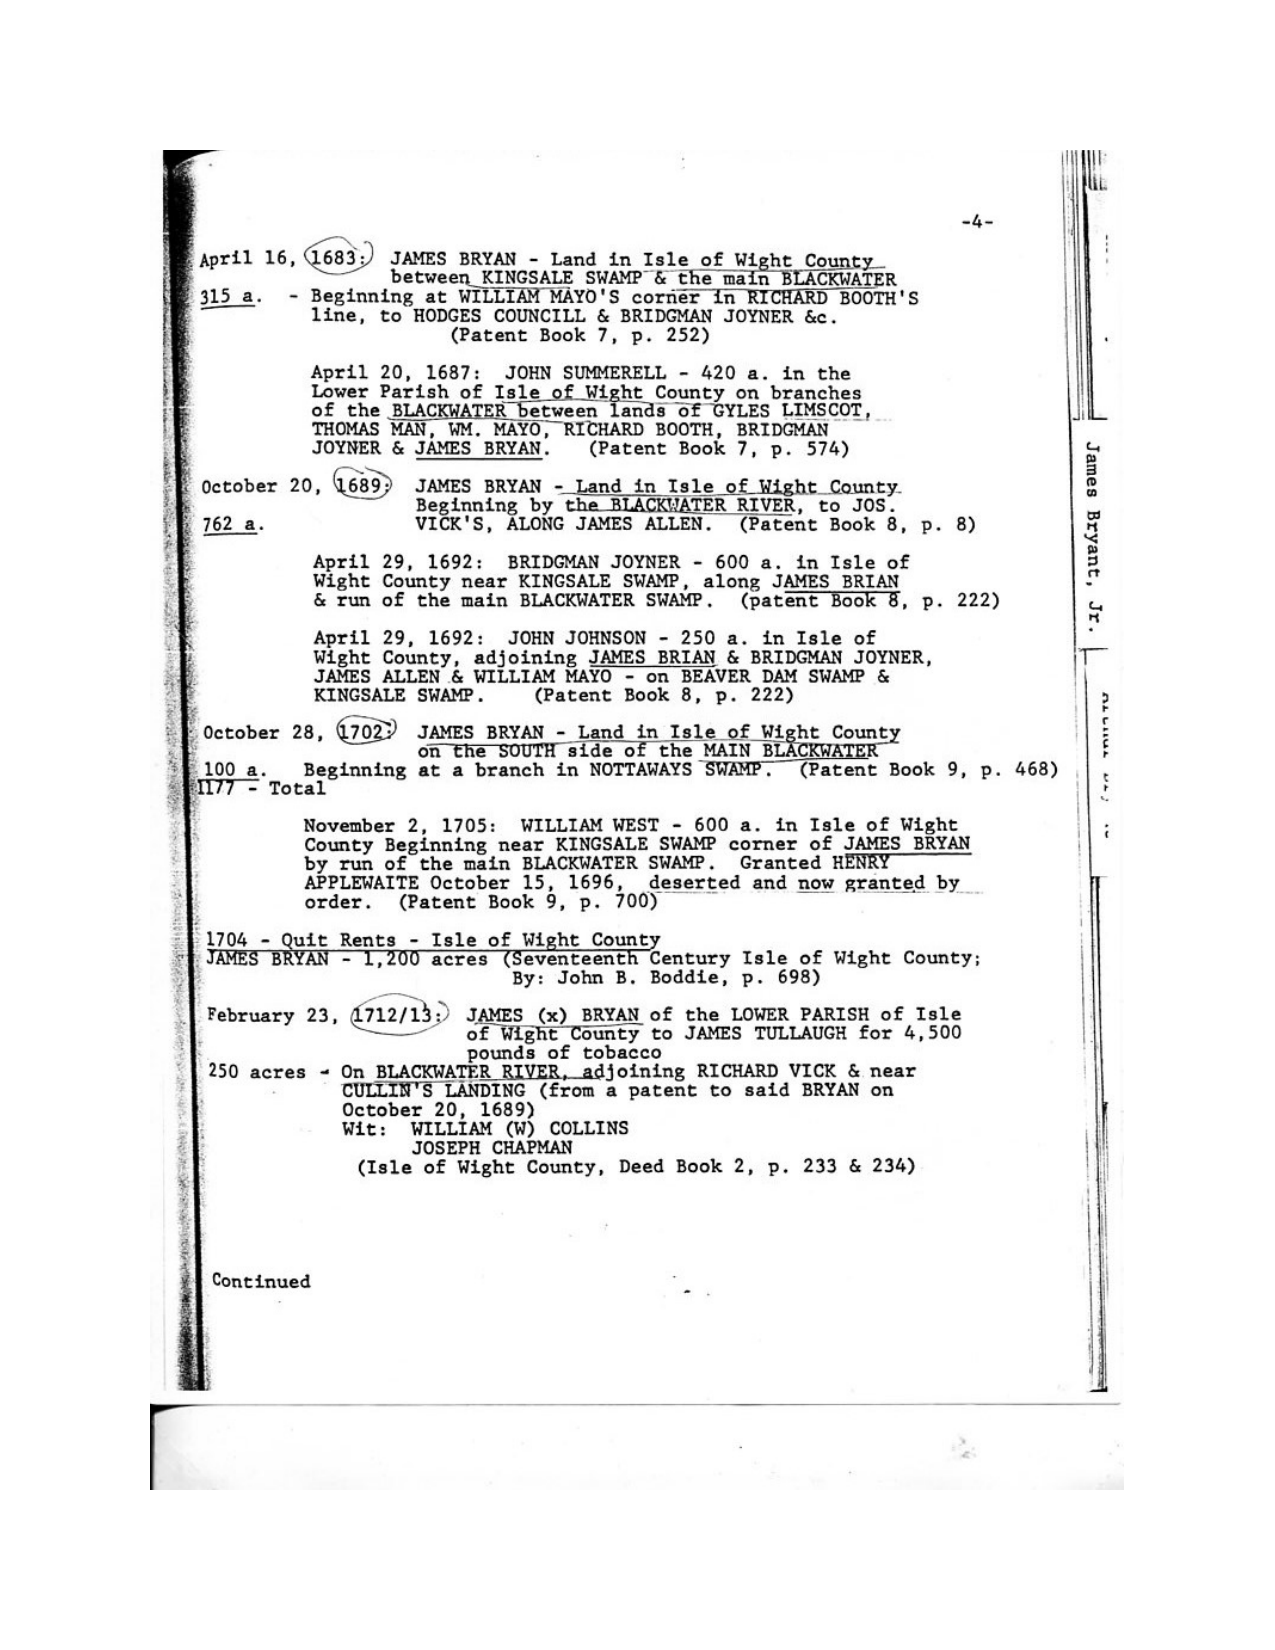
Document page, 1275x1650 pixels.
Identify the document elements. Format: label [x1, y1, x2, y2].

picture [150, 150, 1124, 1490]
